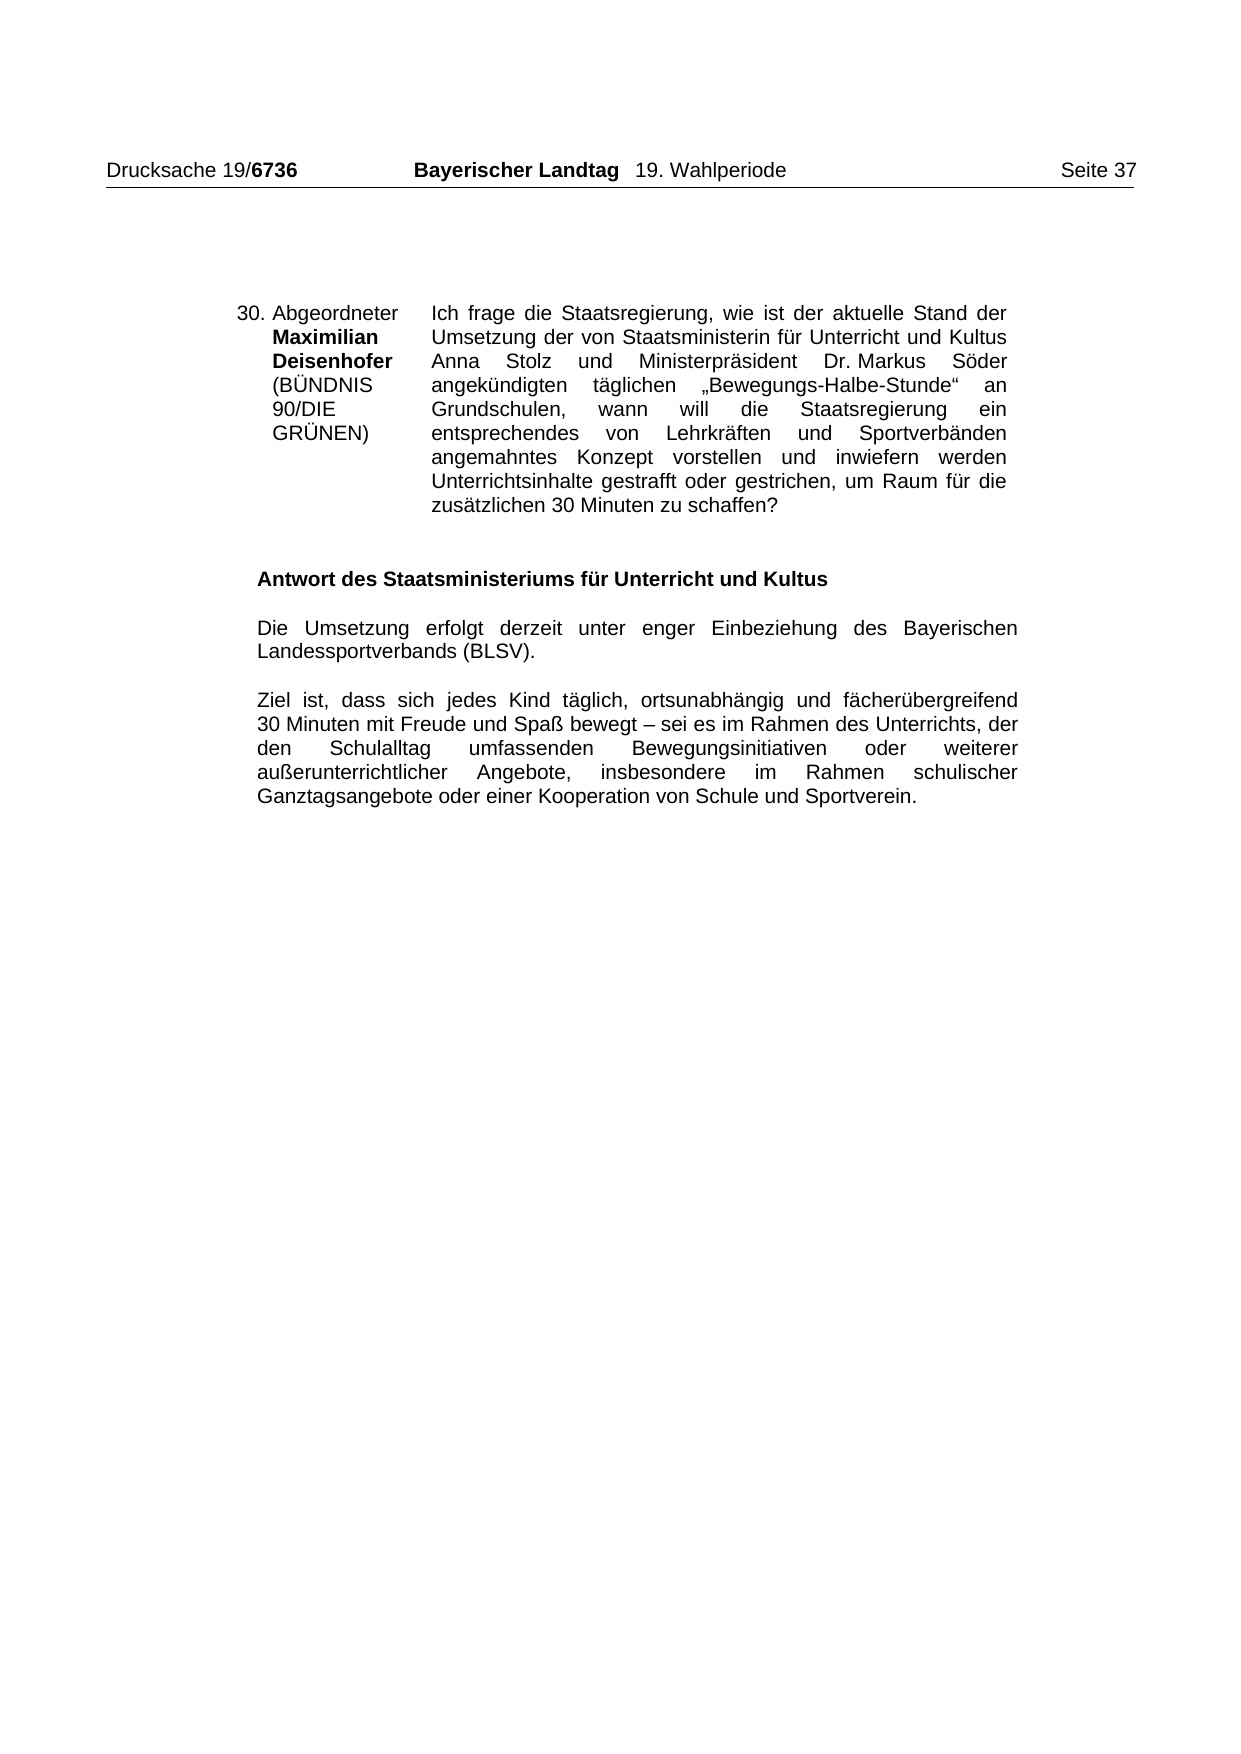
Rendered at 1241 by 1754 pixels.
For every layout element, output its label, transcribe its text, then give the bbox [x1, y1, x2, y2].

text Die Umsetzung erfolgt derzeit unter enger Einbeziehung des Bayerischen Landessportverbands (BLSV). [257, 615, 1019, 663]
text Ziel ist, dass sich jedes Kind täglich, ortsunabhängig und fächerübergreifend 30 Minuten mit Freude und Spaß bewegt – sei es im Rahmen des Unterrichts, der den Schulalltag umfassenden Bewegungsinitiativen oder weiterer außerunterrichtlicher Angebote, insbesondere im Rahmen schulischer Ganztagsangebote oder einer Kooperation von Schule und Sportverein. [257, 688, 1019, 808]
table_header Ich frage die Staatsregierung, wie ist der aktuelle Stand der Umsetzung der von Staatsministerin für Unterricht und Kultus Anna Stolz und Ministerpräsident Dr. Markus Söder angekündigten täglichen „Bewegungs-Halbe-Stunde“ an Grundschulen, wann will die Staatsregierung ein entsprechendes von Lehrkräften und Sportverbänden angemahntes Konzept vorstellen und inwiefern werden Unterrichtsinhalte gestrafft oder gestrichen, um Raum für die zusätzlichen 30 Minuten zu schaffen? [420, 226, 1019, 516]
text Antwort des Staatsministeriums für Unterricht und Kultus [257, 566, 1019, 590]
table_header Abgeordneter Maximilian Deisenhofer (BÜNDNIS 90/DIE GRÜNEN) [225, 226, 420, 516]
